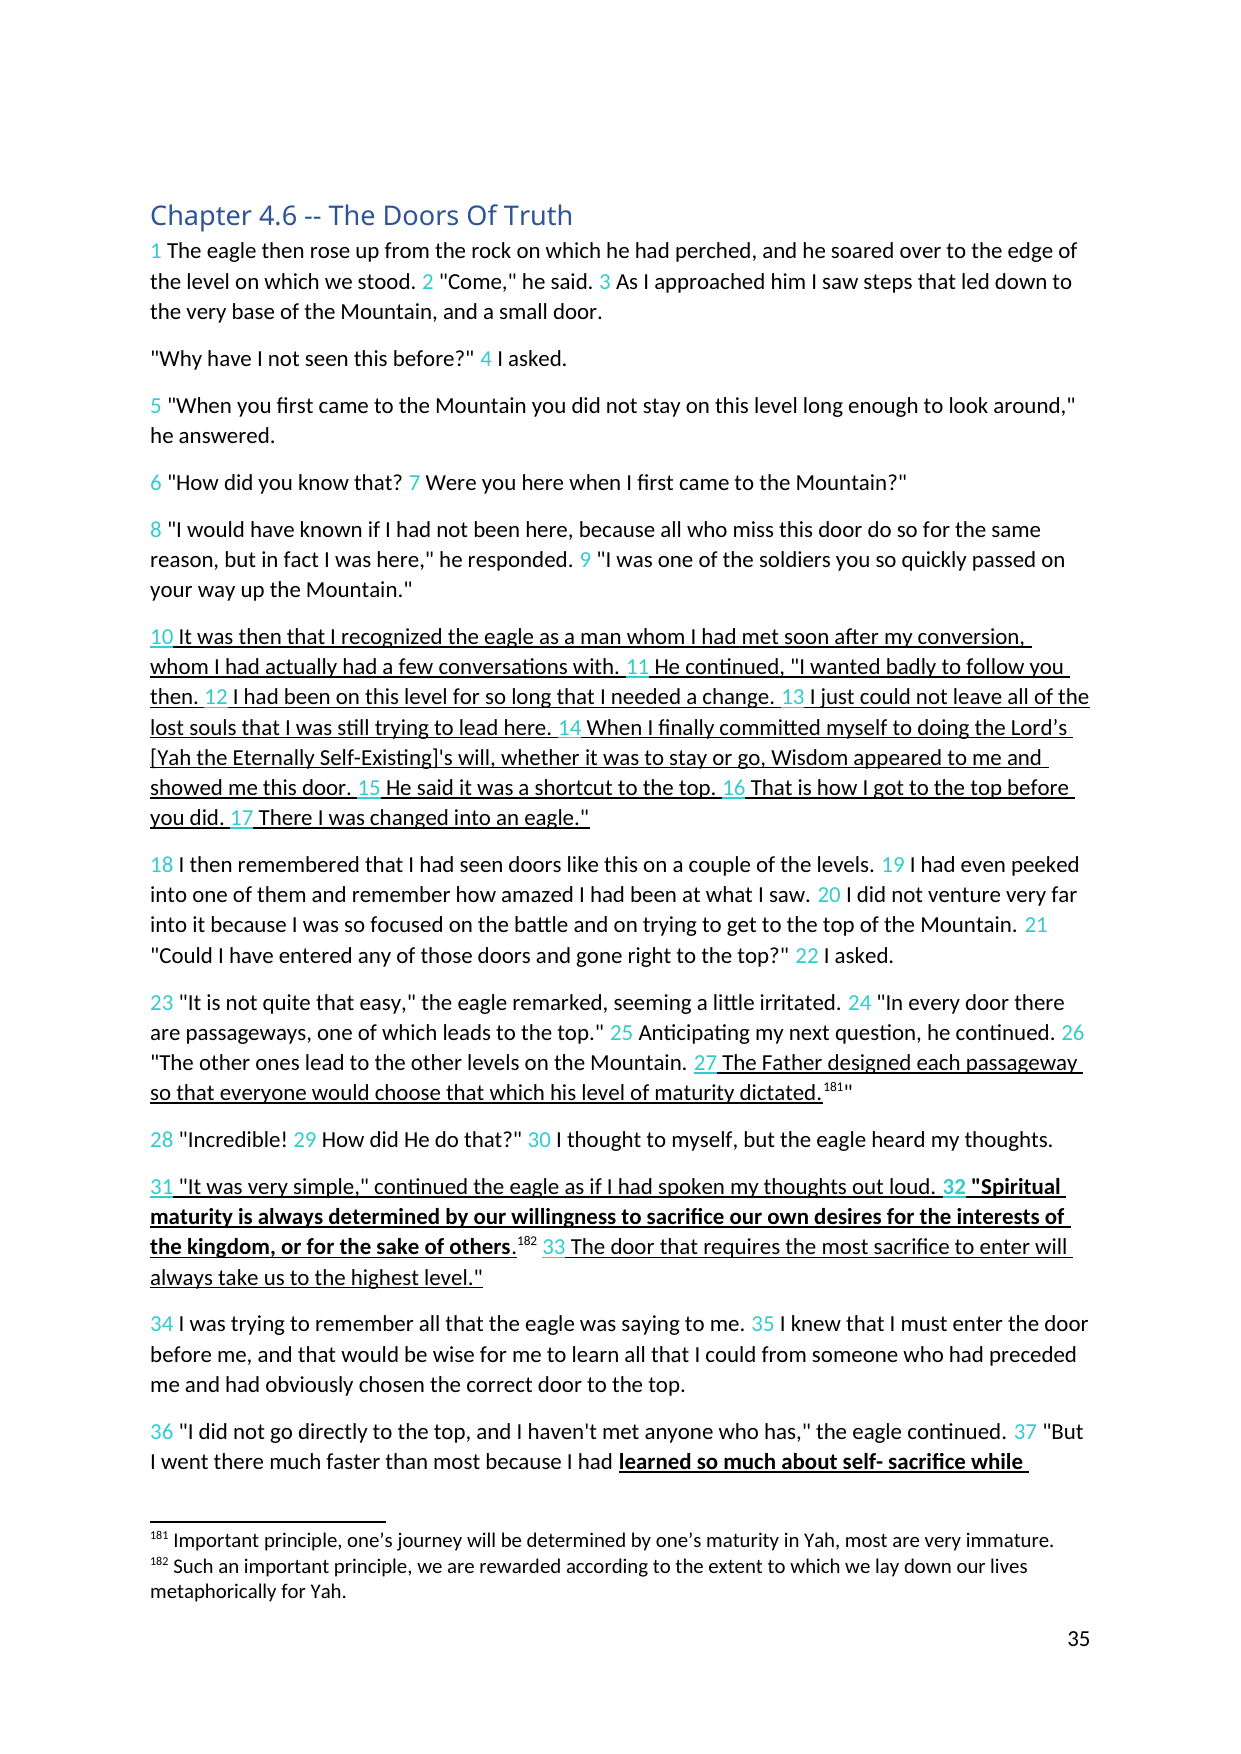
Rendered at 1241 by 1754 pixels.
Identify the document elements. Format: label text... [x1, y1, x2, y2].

text 18 I then remembered that I had seen doors like this on a couple of the levels. 19 I had even peeked into one of them and remember how amazed I had been at what I saw. 20 I did not venture very far into it because I was so focused on the battle and on trying to get to the top of the Mountain. 21 "Could I have entered any of those doors and gone right to the top?" 22 I asked. [150, 850, 1090, 969]
text 1 The eagle then rose up from the rock on which he had perched, and he soared over to the edge of the level on which we stood. 2 "Come," he said. 3 As I approached him I saw steps that led down to the very base of the Mountain, and a small door. [150, 237, 1090, 325]
text 10 It was then that I recognized the eagle as a man whom I had met soon after my conversion, whom I had actually had a few conversations with. 11 He continued, "I wanted badly to follow you then. 12 I had been on this level for so long that I needed a change. 13 I just could not leave all of the lost souls that I was still trying to lead here. 14 When I finally committed myself to doing the Lord’s [Yah the Eternally Self-Existing]'s will, whether it was to stay or go, Wisdom appeared to me and showed me this door. 15 He said it was a shortcut to the top. 16 That is how I got to the top before you did. 17 There I was changed into an eagle." [150, 708, 1090, 831]
text 34 I was trying to remember all that the eagle was saying to me. 35 I knew that I must enter the door before me, and that would be wise for me to learn all that I could from someone who had preceded me and had obviously chosen the correct door to the top. [150, 1309, 1090, 1398]
text 5 "When you first came to the Mountain you did not stay on this level long enough to look around," he answered. [150, 391, 1090, 449]
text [150, 1417, 1090, 1475]
text 6 "How did you know that? 7 Were you here when I first came to the Mountain?" [150, 468, 1090, 496]
subtitle Chapter 4.6 -- The Doors Of Truth [150, 197, 1090, 234]
text 31 "It was very simple," continued the eagle as if I had spoken my thoughts out loud. 32 "Spiritual maturity is always determined by our willingness to sacrifice our own desires for the interests of the kingdom, or for the sake of others. 33 The door that requires the most sacrifice to enter will always take us to the highest level." [150, 1172, 1090, 1291]
text "Why have I not seen this before?" 4 I asked. [150, 344, 1090, 372]
text 28 "Incredible! 29 How did He do that?" 30 I thought to myself, but the eagle heard my thoughts. [150, 1125, 1090, 1153]
text 8 "I would have known if I had not been here, because all who miss this door do so for the same reason, but in fact I was here," he responded. 9 "I was one of the soldiers you so quickly passed on your way up the Mountain." [150, 515, 1090, 603]
text 10 It was then that I recognized the eagle as a man whom I had met soon after my conversion, whom I had actually had a few conversations with. 11 He continued, "I wanted badly to follow you then. 12 I had been on this level for so long that I needed a change. 13 I just could not leave all of the lost souls that I was still trying to lead here. 14 When I finally committed myself to doing the Lord’s [Yah the Eternally Self-Existing]'s will, whether it was to stay or go, Wisdom appeared to me and showed me this door. 15 He said it was a shortcut to the top. 16 That is how I got to the top before you did. 17 There I was changed into an eagle." [150, 622, 1090, 707]
text 23 "It is not quite that easy," the eagle remarked, seeming a little irritated. 24 "In every door there are passageways, one of which leads to the top." 25 Anticipating my next question, he continued. 26 "The other ones lead to the other levels on the Mountain. 27 The Father designed each passageway so that everyone would choose that which his level of maturity dictated." [150, 988, 1090, 1106]
